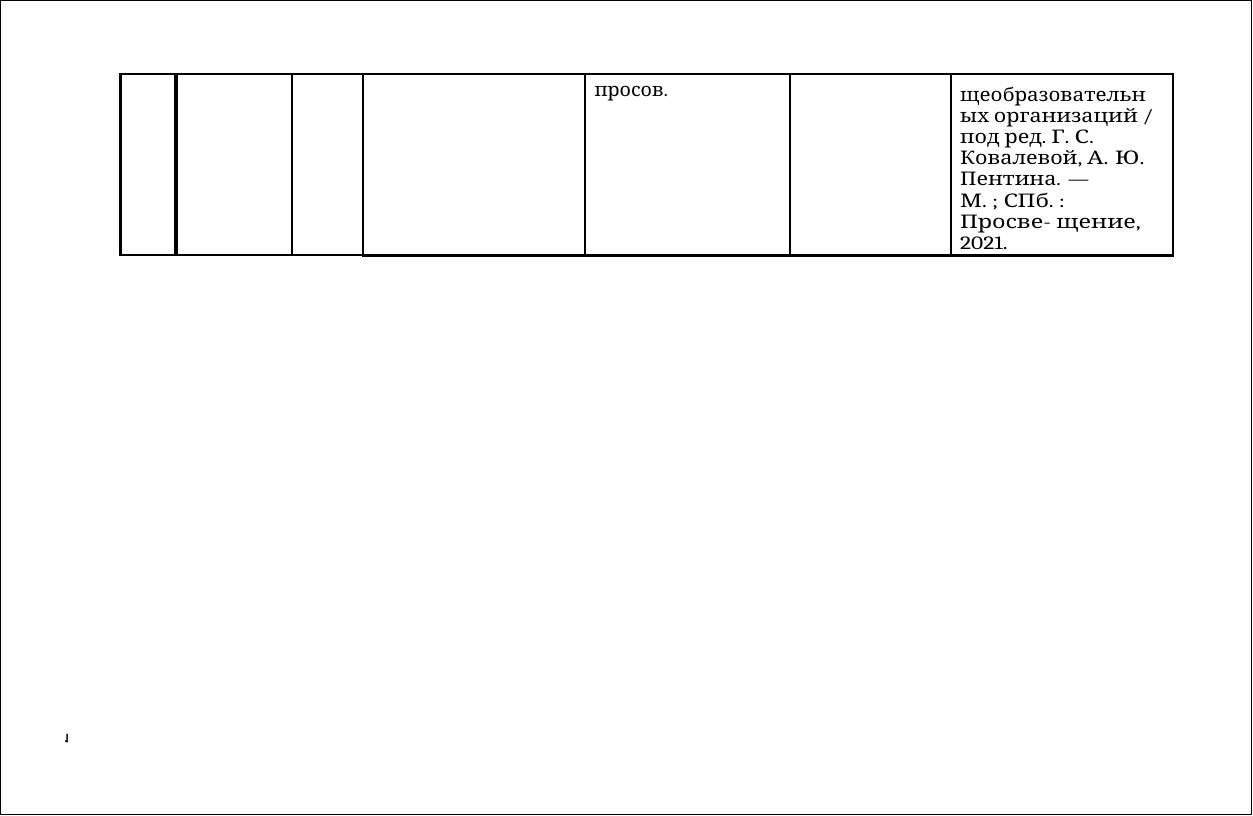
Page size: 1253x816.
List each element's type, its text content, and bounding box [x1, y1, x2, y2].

table_cell 1 [293, 75, 362, 254]
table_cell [178, 75, 291, 254]
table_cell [791, 75, 950, 254]
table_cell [364, 75, 584, 254]
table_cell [586, 75, 789, 254]
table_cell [952, 75, 1172, 254]
table_cell 9. [122, 75, 174, 254]
